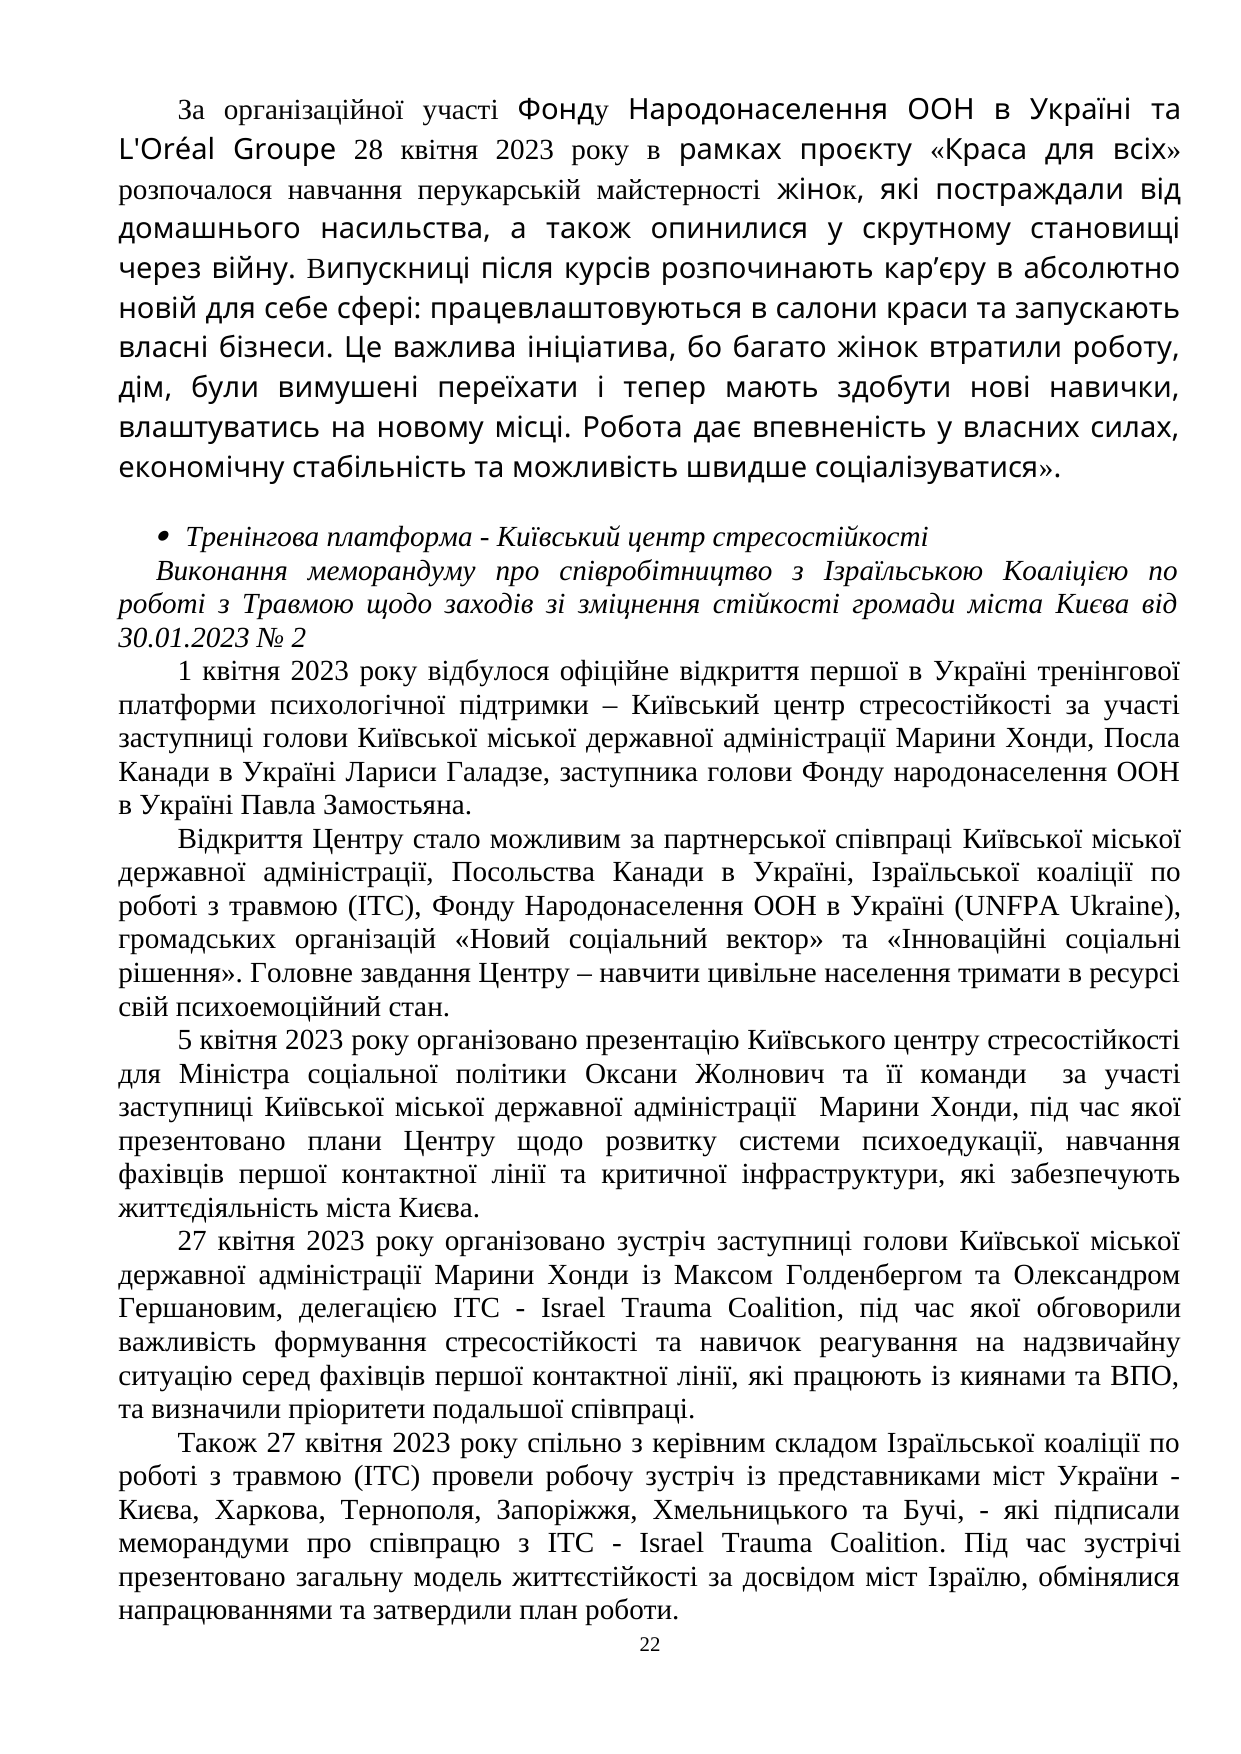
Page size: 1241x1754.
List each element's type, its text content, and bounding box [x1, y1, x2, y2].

text 1 квітня 2023 року відбулося офіційне відкриття першої в Україні тренінгової платформи психологічної підтримки – Київський центр стресостійкості за участі заступниці голови Київської міської державної адміністрації Марини Хонди, Посла Канади в Україні Лариси Галадзе, заступника голови Фонду народонаселення ООН в Україні Павла Замостьяна. [118, 653, 1181, 821]
list Тренінгова платформа - Київський центр стресостійкості [156, 519, 1181, 553]
text 27 квітня 2023 року організовано зустріч заступниці голови Київської міської державної адміністрації Марини Хонди із Максом Голденбергом та Олександром Гершановим, делегацією ITC - Israel Trauma Coalition, під час якої обговорили важливість формування стресостійкості та навичок реагування на надзвичайну ситуацію серед фахівців першої контактної лінії, які працюють із киянами та ВПО, та визначили пріоритети подальшої співпраці. [118, 1223, 1181, 1425]
text Відкриття Центру стало можливим за партнерської співпраці Київської міської державної адміністрації, Посольства Канади в Україні, Ізраїльської коаліції по роботі з травмою (ІТС), Фонду Народонаселення ООН в Україні (UNFPA Ukraine), громадських організацій «Новий соціальний вектор» та «Інноваційні соціальні рішення». Головне завдання Центру ‒ навчити цивільне населення тримати в ресурсі свій психоемоційний стан. [118, 821, 1181, 1022]
text За організаційної участі Фонду Народонаселення ООН в Україні та L'Oréal Groupe 28 квітня 2023 року в рамках проєкту «Краса для всіх» розпочалося навчання перукарській майстерності жінок, які постраждали від домашнього насильства, а також опинилися у скрутному становищі через війну. Випускниці після курсів розпочинають кар’єру в абсолютно новій для себе сфері: працевлаштовуються в салони краси та запускають власні бізнеси. Це важлива ініціатива, бо багато жінок втратили роботу, дім, були вимушені переїхати і тепер мають здобути нові навички, влаштуватись на новому місці. Робота дає впевненість у власних силах, економічну стабільність та можливість швидше соціалізуватися». [118, 89, 1181, 486]
text Також 27 квітня 2023 року спільно з керівним складом Ізраїльської коаліції по роботі з травмою (ІТС) провели робочу зустріч із представниками міст України - Києва, Харкова, Тернополя, Запоріжжя, Хмельницького та Бучі, - які підписали меморандуми про співпрацю з ITC - Israel Trauma Coalition. Під час зустрічі презентовано загальну модель життєстійкості за досвідом міст Ізраїлю, обмінялися напрацюваннями та затвердили план роботи. [118, 1425, 1181, 1626]
text 5 квітня 2023 року організовано презентацію Київського центру стресостійкості для Міністра соціальної політики Оксани Жолнович та її команди за участі заступниці Київської міської державної адміністрації Марини Хонди, під час якої презентовано плани Центру щодо розвитку системи психоедукації, навчання фахівців першої контактної лінії та критичної інфраструктури, які забезпечують життєдіяльність міста Києва. [118, 1022, 1181, 1223]
text Виконання меморандуму про співробітництво з Ізраїльською Коаліцією по роботі з Травмою щодо заходів зі зміцнення стійкості громади міста Києва від 30.01.2023 № 2 [118, 553, 1181, 653]
